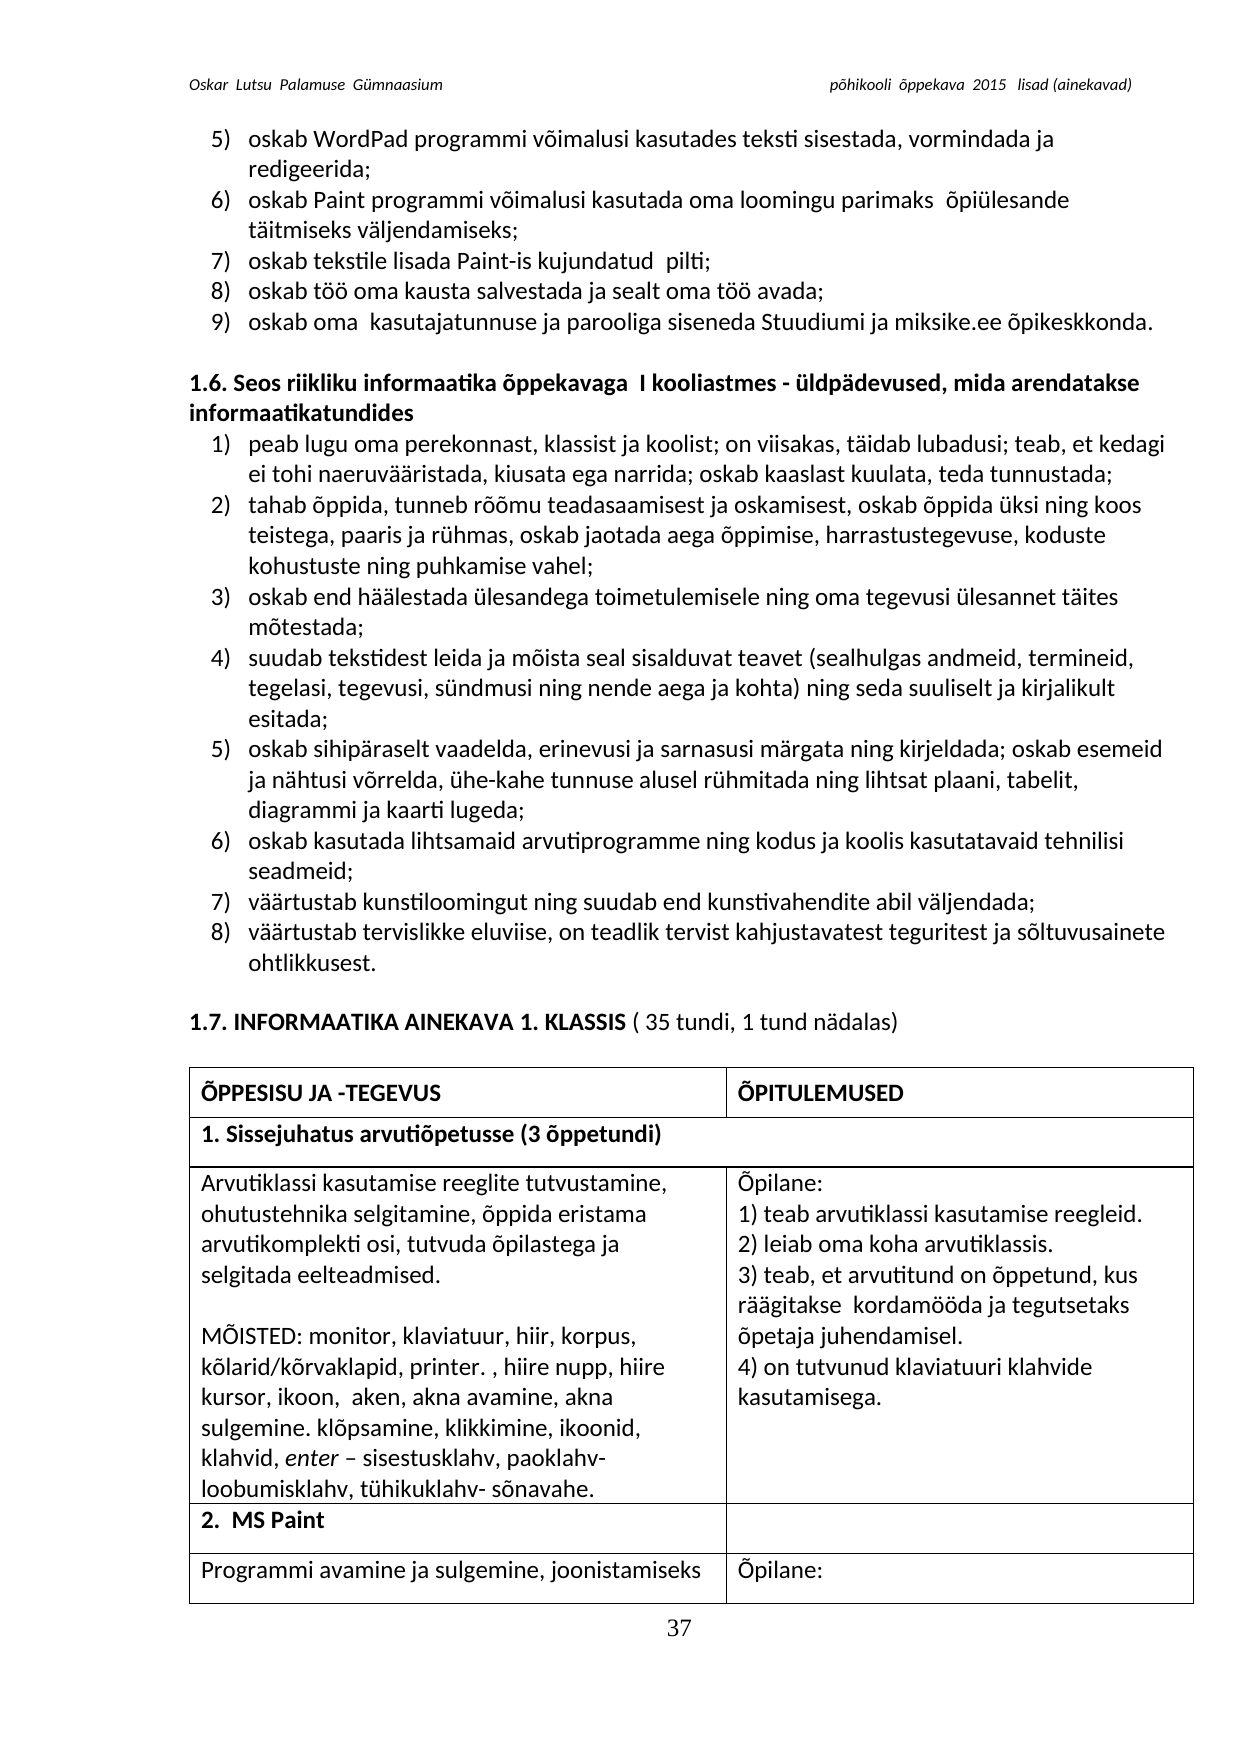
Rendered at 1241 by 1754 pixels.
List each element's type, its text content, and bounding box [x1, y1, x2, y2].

table_cell [727, 1504, 1193, 1553]
list oskab sihipäraselt vaadelda, erinevusi ja sarnasusi märgata ning kirjeldada; oskab esemeid ja nähtusi võrrelda, ühe-kahe tunnuse alusel rühmitada ning lihtsat plaani, tabelit, diagrammi ja kaarti lugeda; [211, 733, 1169, 825]
list tahab õppida, tunneb rõõmu teadasaamisest ja oskamisest, oskab õppida üksi ning koos teistega, paaris ja rühmas, oskab jaotada aega õppimise, harrastustegevuse, koduste kohustuste ning puhkamise vahel; [211, 489, 1169, 581]
list oskab tekstile lisada Paint-is kujundatud pilti; [211, 245, 1169, 276]
text 1.6. Seos riikliku informaatika õppekavaga I kooliastmes - üldpädevused, mida arendatakse informaatikatundides [189, 367, 1169, 428]
list oskab end häälestada ülesandega toimetulemisele ning oma tegevusi ülesannet täites mõtestada; [211, 581, 1169, 642]
table_header ÕPPESISU JA -TEGEVUS [190, 1068, 726, 1117]
list suudab tekstidest leida ja mõista seal sisalduvat teavet (sealhulgas andmeid, termineid, tegelasi, tegevusi, sündmusi ning nende aega ja kohta) ning seda suuliselt ja kirjalikult esitada; [211, 642, 1169, 733]
table_header ÕPITULEMUSED [727, 1068, 1193, 1117]
table_cell Õpilane: 1) teab arvutiklassi kasutamise reegleid. 2) leiab oma koha arvutiklassis. 3) teab, et arvutitund on õppetund, kus räägitakse kordamööda ja tegutsetaks õpetaja juhendamisel. 4) on tutvunud klaviatuuri klahvide kasutamisega. [727, 1168, 1193, 1503]
list oskab töö oma kausta salvestada ja sealt oma töö avada; [211, 276, 1169, 306]
table_cell 1. Sissejuhatus arvutiõpetusse (3 õppetundi) [190, 1118, 1193, 1166]
list väärtustab tervislikke eluviise, on teadlik tervist kahjustavatest teguritest ja sõltuvusainete ohtlikkusest. [211, 916, 1169, 977]
list oskab oma kasutajatunnuse ja parooliga siseneda Stuudiumi ja miksike.ee õpikeskkonda. [211, 306, 1169, 337]
table_cell Arvutiklassi kasutamise reeglite tutvustamine, ohutustehnika selgitamine, õppida eristama arvutikomplekti osi, tutvuda õpilastega ja selgitada eelteadmised. MÕISTED: monitor, klaviatuur, hiir, korpus, kõlarid/kõrvaklapid, printer. , hiire nupp, hiire kursor, ikoon, aken, akna avamine, akna sulgemine. klõpsamine, klikkimine, ikoonid, klahvid, enter – sisestusklahv, paoklahv-loobumisklahv, tühikuklahv- sõnavahe. [190, 1168, 726, 1503]
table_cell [727, 1554, 1193, 1602]
list oskab Paint programmi võimalusi kasutada oma loomingu parimaks õpiülesande täitmiseks väljendamiseks; [211, 184, 1169, 245]
list oskab kasutada lihtsamaid arvutiprogramme ning kodus ja koolis kasutatavaid tehnilisi seadmeid; [211, 825, 1169, 886]
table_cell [190, 1554, 726, 1602]
text 1.7. INFORMAATIKA AINEKAVA 1. KLASSIS ( 35 tundi, 1 tund nädalas) [189, 1006, 1169, 1037]
list väärtustab kunstiloomingut ning suudab end kunstivahendite abil väljendada; [211, 886, 1169, 916]
list peab lugu oma perekonnast, klassist ja koolist; on viisakas, täidab lubadusi; teab, et kedagi ei tohi naeruvääristada, kiusata ega narrida; oskab kaaslast kuulata, teda tunnustada; [211, 428, 1169, 489]
table_cell 2. MS Paint [190, 1504, 726, 1553]
list oskab WordPad programmi võimalusi kasutades teksti sisestada, vormindada ja redigeerida; [211, 123, 1169, 184]
